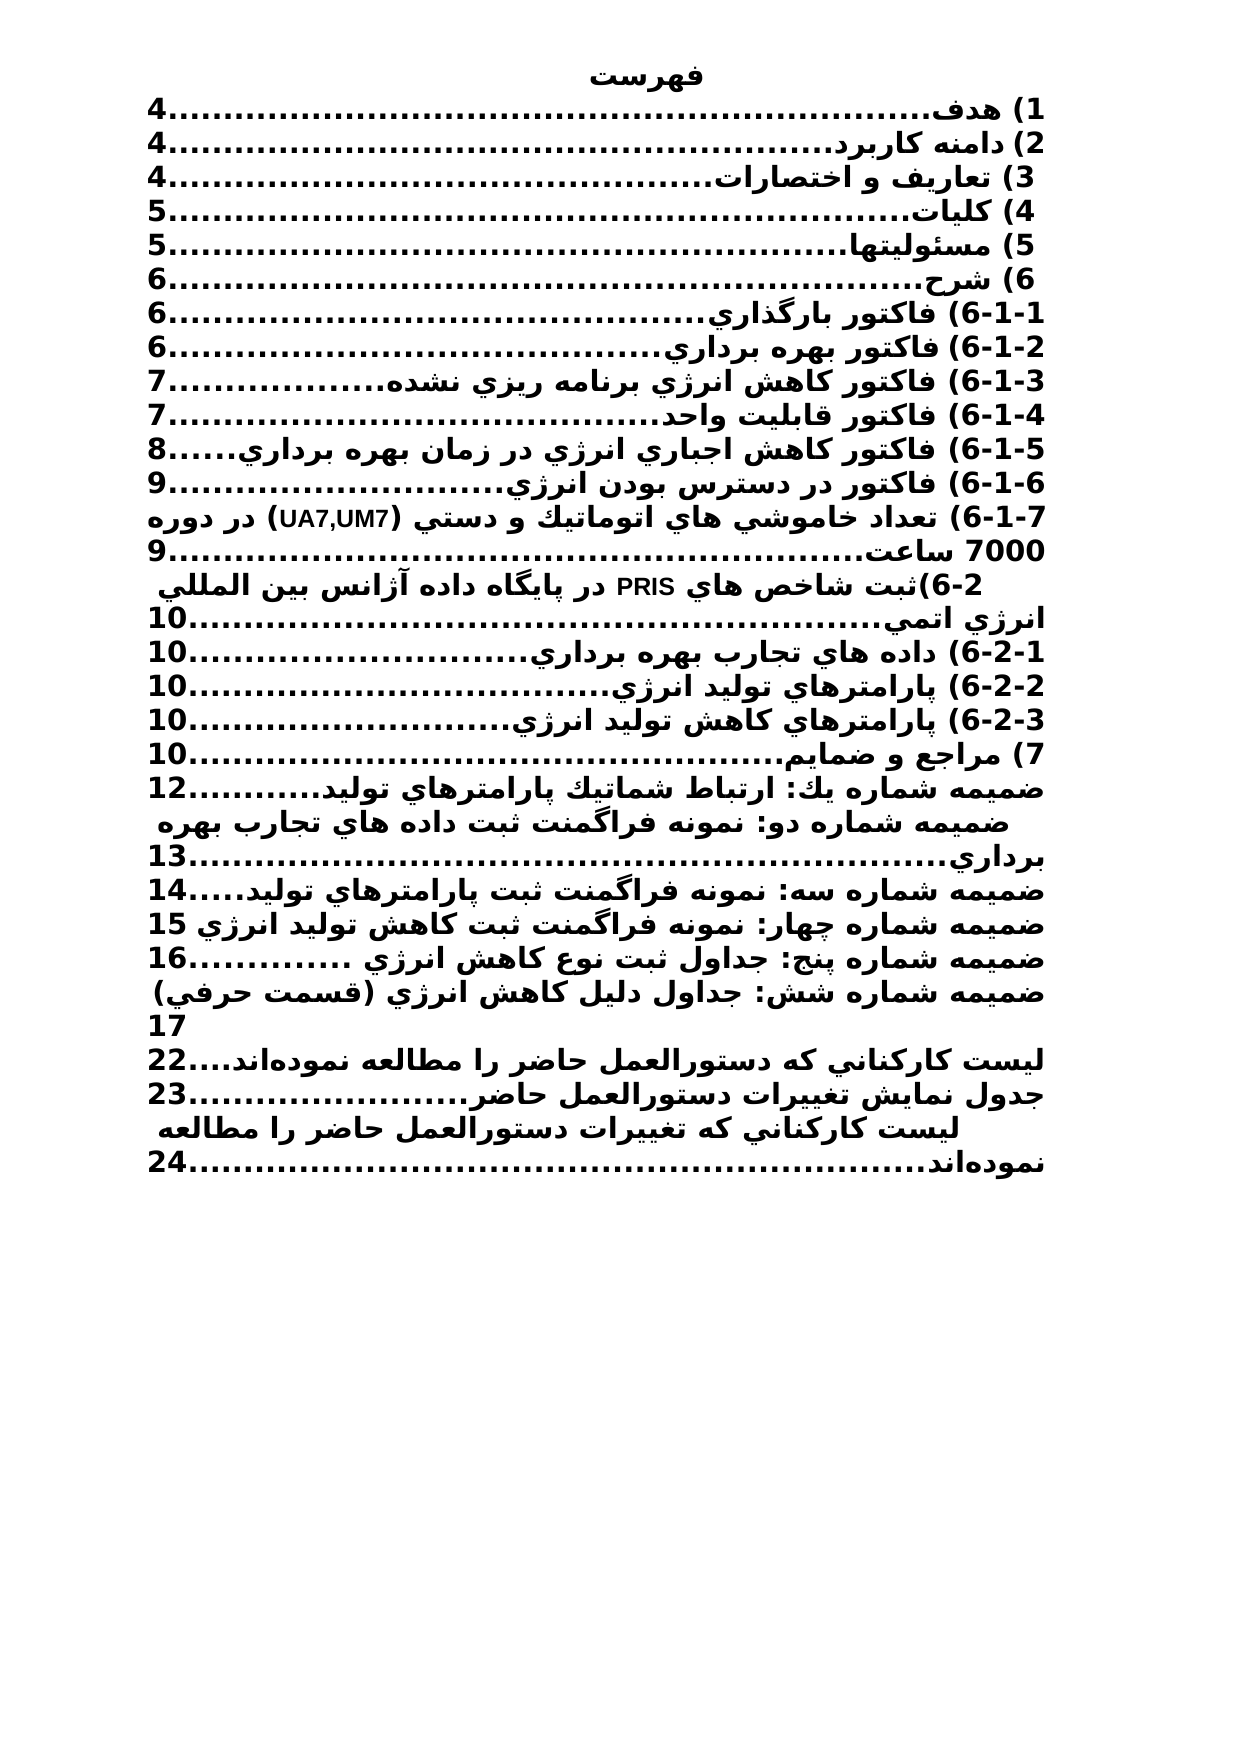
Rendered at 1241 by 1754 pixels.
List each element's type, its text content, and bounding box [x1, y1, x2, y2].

text 6-2-3) پارامترهاي كاهش توليد انرژي 10 [147, 704, 1063, 738]
text 2) دامنه كاربرد 4 [147, 126, 1063, 160]
text 6-1-2) فاكتور بهره برداري 6 [147, 330, 1063, 364]
text 6-2-2) پارامترهاي توليد انرژي 10 [147, 670, 1063, 704]
text ضميمه شماره شش: جداول دليل كاهش انرژي (قسمت حرفي) 17 [147, 975, 1063, 1043]
text فهرست [259, 58, 1034, 92]
text 3) تعاريف و اختصارات 4 [147, 160, 1063, 194]
text ضميمه شماره سه: نمونه فراگمنت ثبت پارامترهاي توليد 14 [147, 873, 1063, 907]
text جدول نمايش تغييرات دستورالعمل حاضر 23 [147, 1077, 1063, 1111]
text ضميمه شماره چهار: نمونه فراگمنت ثبت كاهش توليد انرژي 15 [147, 907, 1063, 941]
text 6-1-6) فاكتور در دسترس بودن انرژي 9 [147, 466, 1063, 500]
text ضميمه شماره پنج: جداول ثبت نوع كاهش انرژي 16 [147, 941, 1063, 975]
text 6-1-7) تعداد خاموشي هاي اتوماتيك و دستي (UA7,UM7) در دوره 7000 ساعت 9 [147, 500, 1063, 568]
text 4) كليات 5 [147, 194, 1063, 228]
text ضميمه شماره يك: ارتباط شماتيك پارامترهاي توليد 12 [147, 772, 1063, 806]
text ضميمه شماره دو: نمونه فراگمنت ثبت داده هاي تجارب بهره برداري 13 [147, 806, 1063, 873]
text 6-1-5) فاكتور كاهش اجباري انرژي در زمان بهره برداري 8 [147, 432, 1063, 466]
text 7) مراجع و ضمايم 10 [147, 738, 1063, 772]
text 6-2)ثبت شاخص هاي PRIS در پايگاه داده آژانس بين المللي انرژي اتمي 10 [147, 568, 1063, 636]
text ليست كاركناني كه تغييرات دستورالعمل حاضر را مطالعه نموده‌اند 24 [147, 1111, 1063, 1179]
text 6-1-4) فاكتور قابليت واحد 7 [147, 398, 1063, 432]
text ليست كاركناني كه دستورالعمل حاضر را مطالعه نموده‌اند 22 [147, 1043, 1063, 1077]
text 5) مسئوليتها 5 [147, 228, 1063, 262]
text 6-1-3) فاكتور كاهش انرژي برنامه ريزي نشده 7 [147, 364, 1063, 398]
text 6-2-1) داده هاي تجارب بهره برداري 10 [147, 636, 1063, 670]
text 6) شرح 6 [147, 262, 1063, 296]
text 6-1-1) فاكتور بارگذاري 6 [147, 296, 1063, 330]
text 1) هدف 4 [147, 92, 1063, 126]
